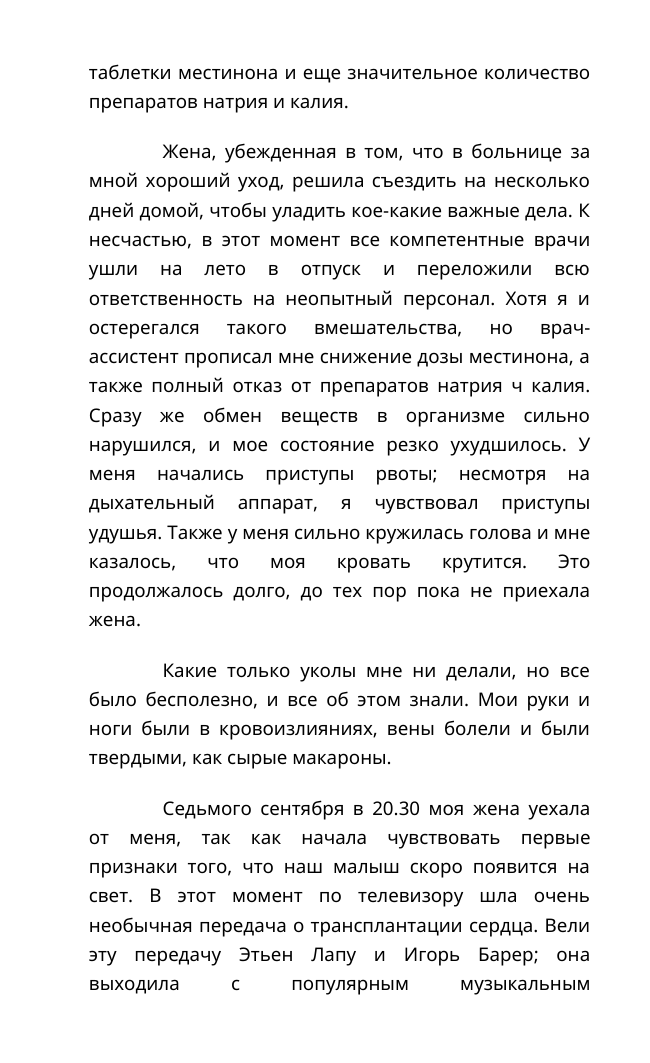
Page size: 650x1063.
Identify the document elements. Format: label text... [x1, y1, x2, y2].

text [89, 795, 591, 996]
text Жена, убежденная в том, что в больнице за мной хороший уход, решила съездить на несколько дней домой, чтобы уладить кое-какие важные дела. К несчастью, в этот момент все компетентные врачи ушли на лето в отпуск и переложили всю ответственность на неопытный персонал. Хотя я и остерегался такого вмешательства, но врач-ассистент прописал мне снижение дозы местинона, а также полный отказ от препаратов натрия ч калия. Сразу же обмен веществ в организме сильно нарушился, и мое состояние резко ухудшилось. У меня начались приступы рвоты; несмотря на дыхательный аппарат, я чувствовал приступы удушья. Также у меня сильно кружилась голова и мне казалось, что моя кровать крутится. Это продолжалось долго, до тех пор пока не приехала жена. [89, 138, 591, 632]
text Какие только уколы мне ни делали, но все было бесполезно, и все об этом знали. Мои руки и ноги были в кровоизлияниях, вены болели и были твердыми, как сырые макароны. [89, 657, 591, 770]
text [89, 59, 591, 114]
